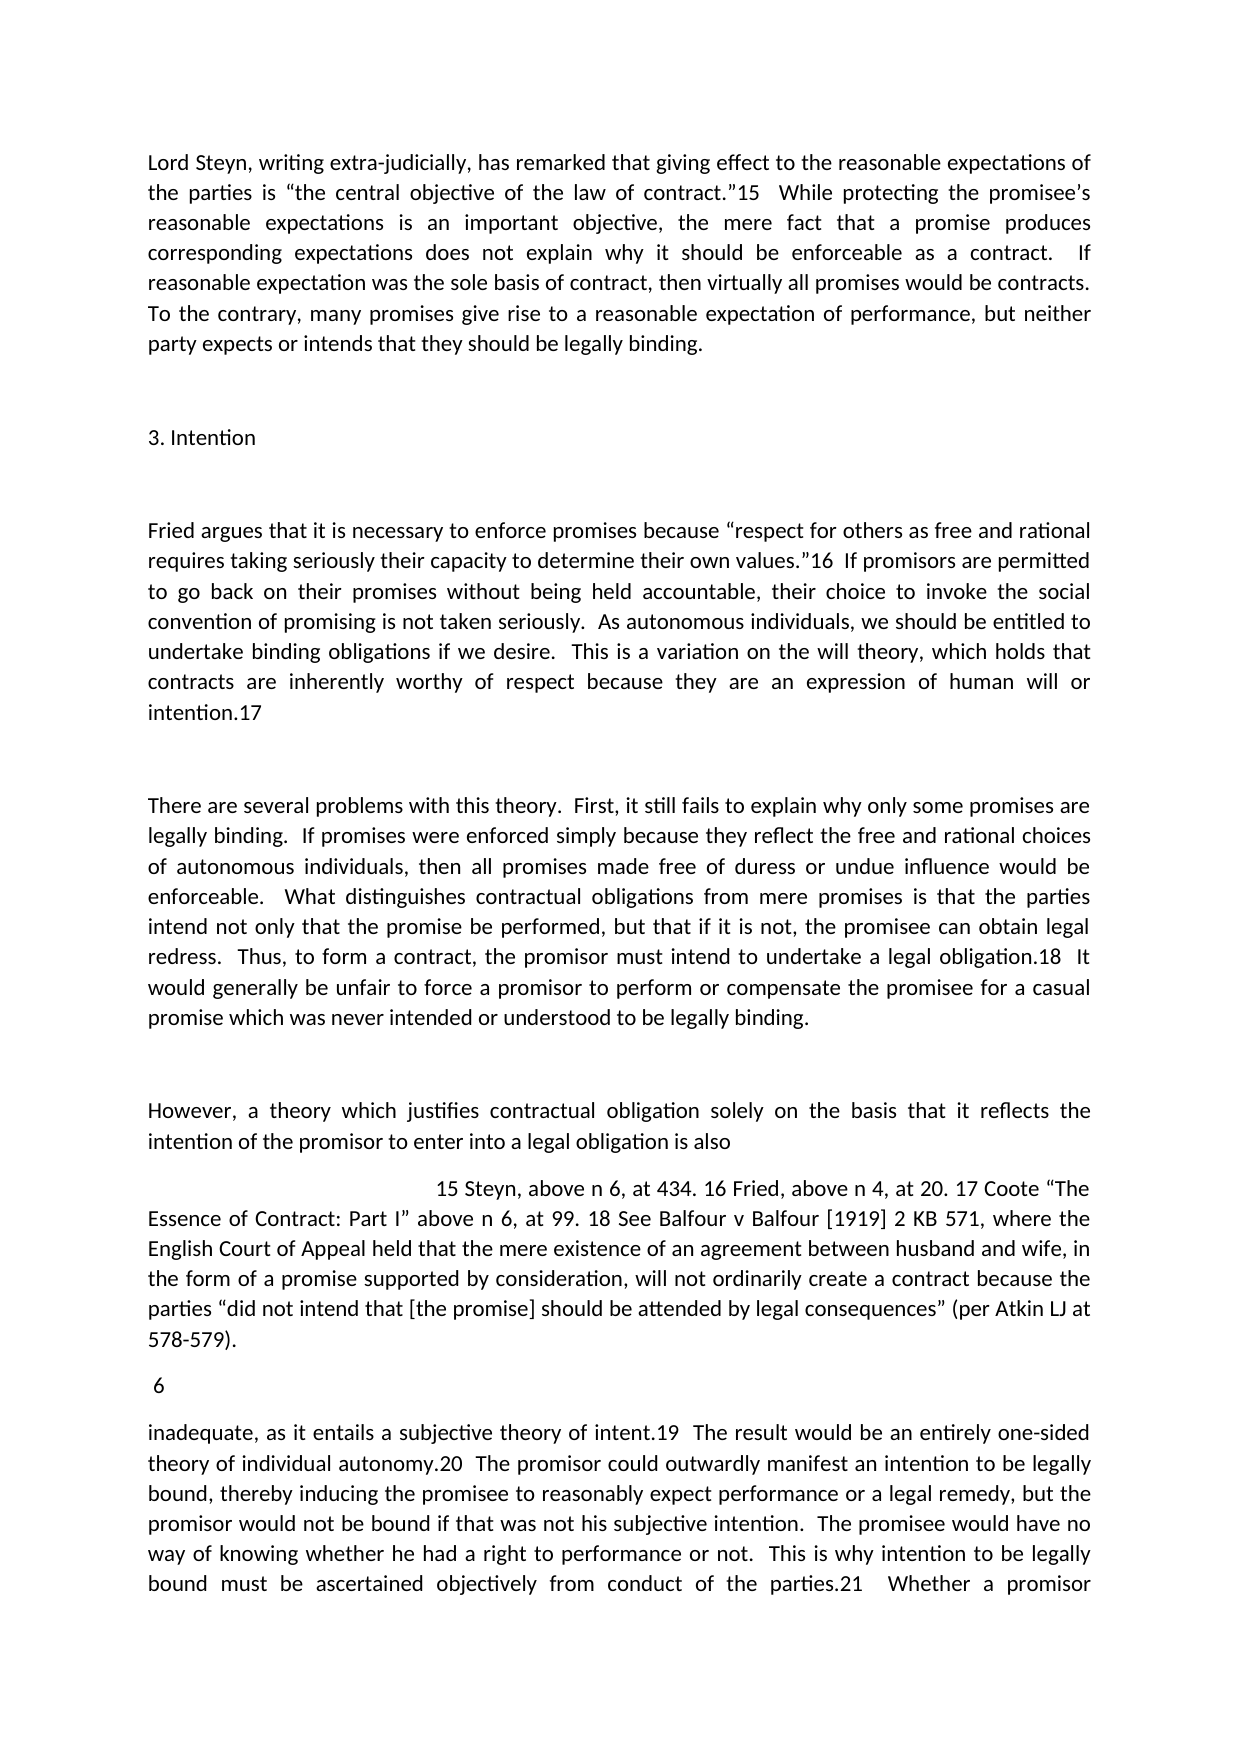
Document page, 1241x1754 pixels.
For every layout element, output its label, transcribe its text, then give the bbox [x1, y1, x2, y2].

text There are several problems with this theory. First, it still fails to explain why only some promises are legally binding. If promises were enforced simply because they reflect the free and rational choices of autonomous individuals, then all promises made free of duress or undue influence would be enforceable. What distinguishes contractual obligations from mere promises is that the parties intend not only that the promise be performed, but that if it is not, the promisee can obtain legal redress. Thus, to form a contract, the promisor must intend to undertake a legal obligation.18 It would generally be unfair to force a promisor to perform or compensate the promisee for a casual promise which was never intended or understood to be legally binding. [148, 791, 1093, 1031]
text However, a theory which justifies contractual obligation solely on the basis that it reflects the intention of the promisor to enter into a legal obligation is also [148, 1097, 1093, 1155]
text Lord Steyn, writing extra-judicially, has remarked that giving effect to the reasonable expectations of the parties is “the central objective of the law of contract.”15 While protecting the promisee’s reasonable expectations is an important objective, the mere fact that a promise produces corresponding expectations does not explain why it should be enforceable as a contract. If reasonable expectation was the sole basis of contract, then virtually all promises would be contracts. To the contrary, many promises give rise to a reasonable expectation of performance, but neither party expects or intends that they should be legally binding. [148, 148, 1093, 357]
text Fried argues that it is necessary to enforce promises because “respect for others as free and rational requires taking seriously their capacity to determine their own values.”16 If promisors are permitted to go back on their promises without being held accountable, their choice to invoke the social convention of promising is not taken seriously. As autonomous individuals, we should be entitled to undertake binding obligations if we desire. This is a variation on the will theory, which holds that contracts are inherently worthy of respect because they are an expression of human will or intention.17 [148, 516, 1093, 726]
text 3. Intention [148, 423, 1093, 451]
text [148, 1418, 1093, 1597]
text 15 Steyn, above n 6, at 434. 16 Fried, above n 4, at 20. 17 Coote “The Essence of Contract: Part I” above n 6, at 99. 18 See Balfour v Balfour [1919] 2 KB 571, where the English Court of Appeal held that the mere existence of an agreement between husband and wife, in the form of a promise supported by consideration, will not ordinarily create a contract because the parties “did not intend that [the promise] should be attended by legal consequences” (per Atkin LJ at 578-579). [148, 1174, 1093, 1353]
text 6 [148, 1372, 1093, 1399]
